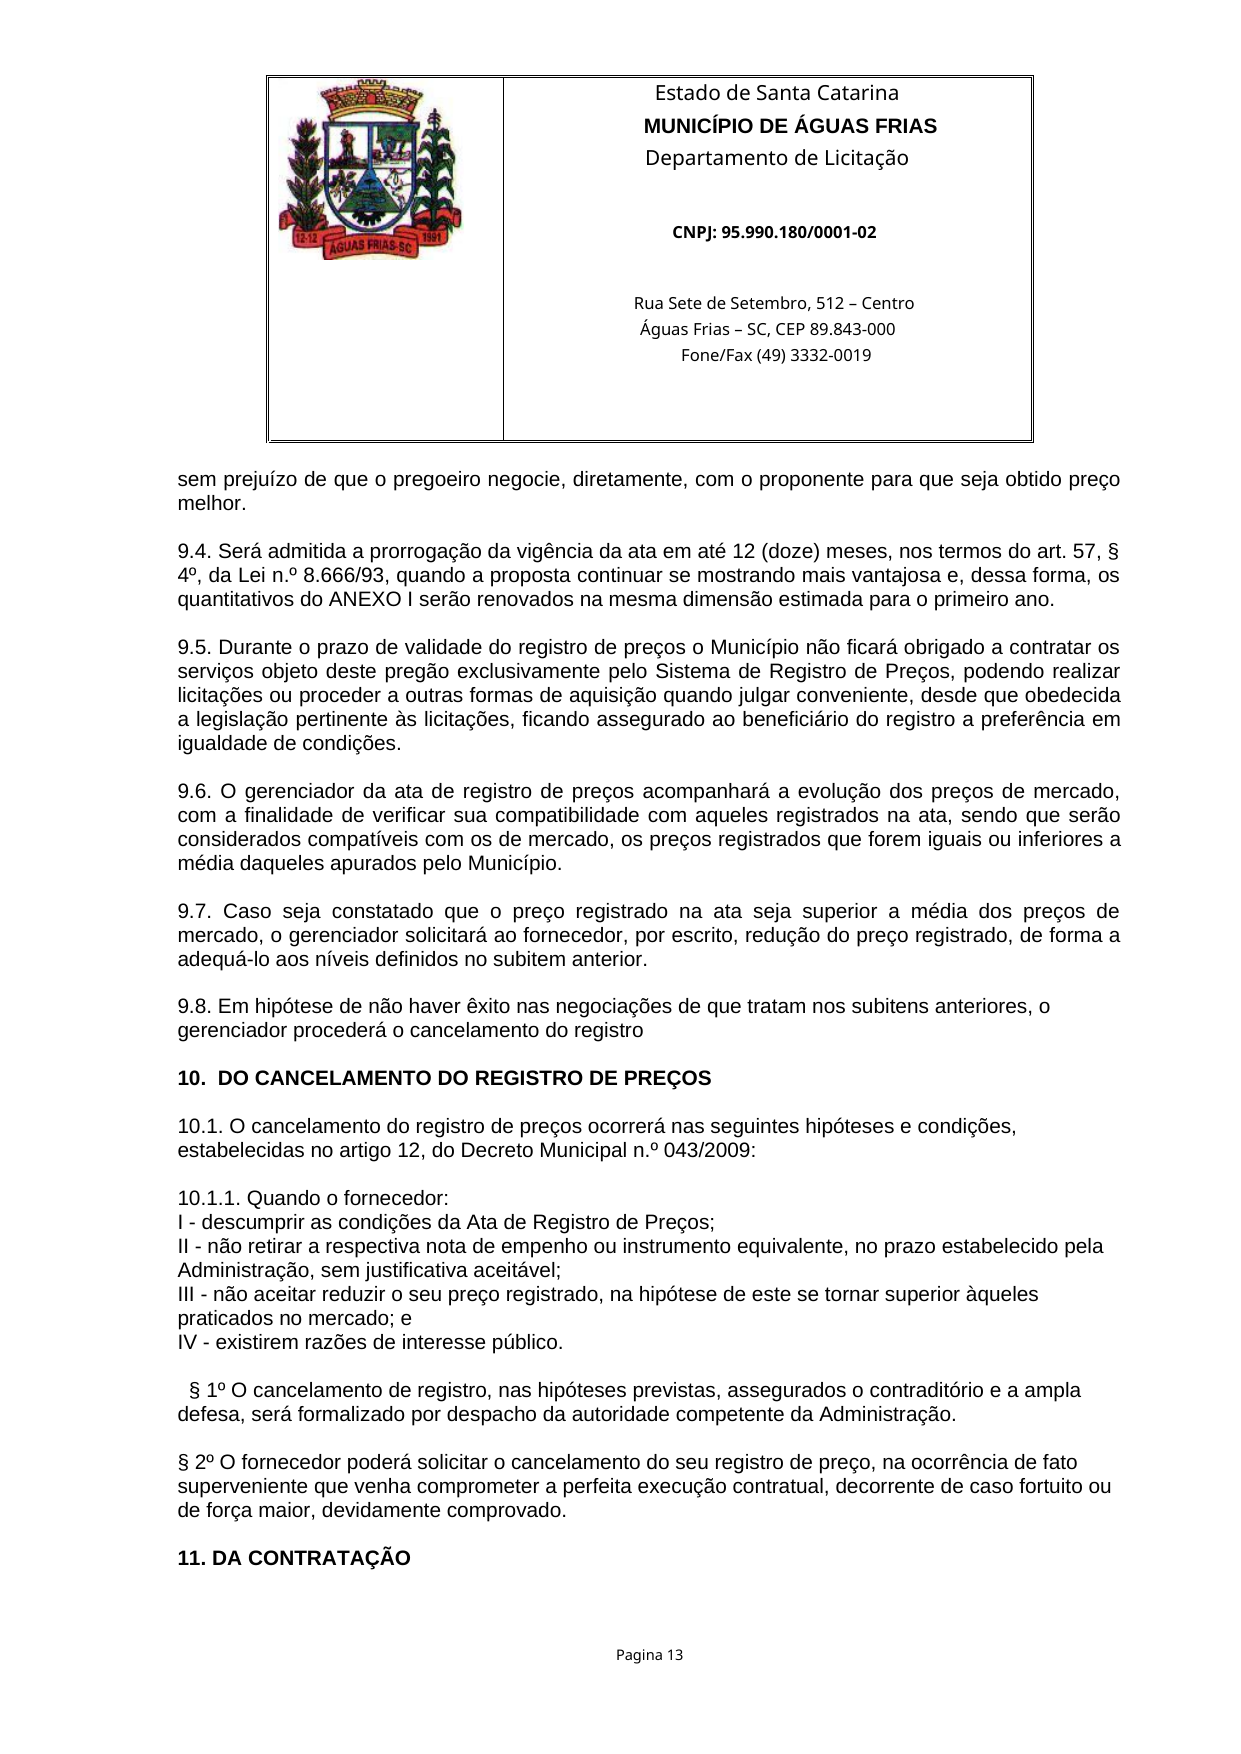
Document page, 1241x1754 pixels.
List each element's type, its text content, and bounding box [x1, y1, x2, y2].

text 9.4. Será admitida a prorrogação da vigência da ata em até 12 (doze) meses, nos termos do art. 57, § 4º, da Lei n.º 8.666/93, quando a proposta continuar se mostrando mais vantajosa e, dessa forma, os quantitativos do ANEXO I serão renovados na mesma dimensão estimada para o primeiro ano. [177, 539, 1122, 611]
text § 2º O fornecedor poderá solicitar o cancelamento do seu registro de preço, na ocorrência de fato superveniente que venha comprometer a perfeita execução contratual, decorrente de caso fortuito ou de força maior, devidamente comprovado. [177, 1449, 1122, 1521]
text 9.8. Em hipótese de não haver êxito nas negociações de que tratam nos subitens anteriores, o gerenciador procederá o cancelamento do registro [177, 994, 1122, 1042]
text I - descumprir as condições da Ata de Registro de Preços; [177, 1210, 1122, 1234]
text III - não aceitar reduzir o seu preço registrado, na hipótese de este se tornar superior àqueles praticados no mercado; e [177, 1282, 1122, 1330]
text 10.1.1. Quando o fornecedor: [177, 1186, 1122, 1210]
text 9.7. Caso seja constatado que o preço registrado na ata seja superior a média dos preços de mercado, o gerenciador solicitará ao fornecedor, por escrito, redução do preço registrado, de forma a adequá-lo aos níveis definidos no subitem anterior. [177, 898, 1122, 970]
text 9.5. Durante o prazo de validade do registro de preços o Município não ficará obrigado a contratar os serviços objeto deste pregão exclusivamente pelo Sistema de Registro de Preços, podendo realizar licitações ou proceder a outras formas de aquisição quando julgar conveniente, desde que obedecida a legislação pertinente às licitações, ficando assegurado ao beneficiário do registro a preferência em igualdade de condições. [177, 635, 1122, 755]
text 10.1. O cancelamento do registro de preços ocorrerá nas seguintes hipóteses e condições, estabelecidas no artigo 12, do Decreto Municipal n.º 043/2009: [177, 1114, 1122, 1162]
text IV - existirem razões de interesse público. [177, 1330, 1122, 1354]
text 9.6. O gerenciador da ata de registro de preços acompanhará a evolução dos preços de mercado, com a finalidade de verificar sua compatibilidade com aqueles registrados na ata, sendo que serão considerados compatíveis com os de mercado, os preços registrados que forem iguais ou inferiores a média daqueles apurados pelo Município. [177, 779, 1122, 874]
text II - não retirar a respectiva nota de empenho ou instrumento equivalente, no prazo estabelecido pela Administração, sem justificativa aceitável; [177, 1234, 1122, 1282]
text 11. DA CONTRATAÇÃO [177, 1545, 1122, 1569]
text § 1º O cancelamento de registro, nas hipóteses previstas, assegurados o contraditório e a ampla defesa, será formalizado por despacho da autoridade competente da Administração. [177, 1378, 1122, 1426]
picture [278, 78, 465, 260]
text 10. DO CANCELAMENTO DO REGISTRO DE PREÇOS [177, 1066, 1122, 1090]
